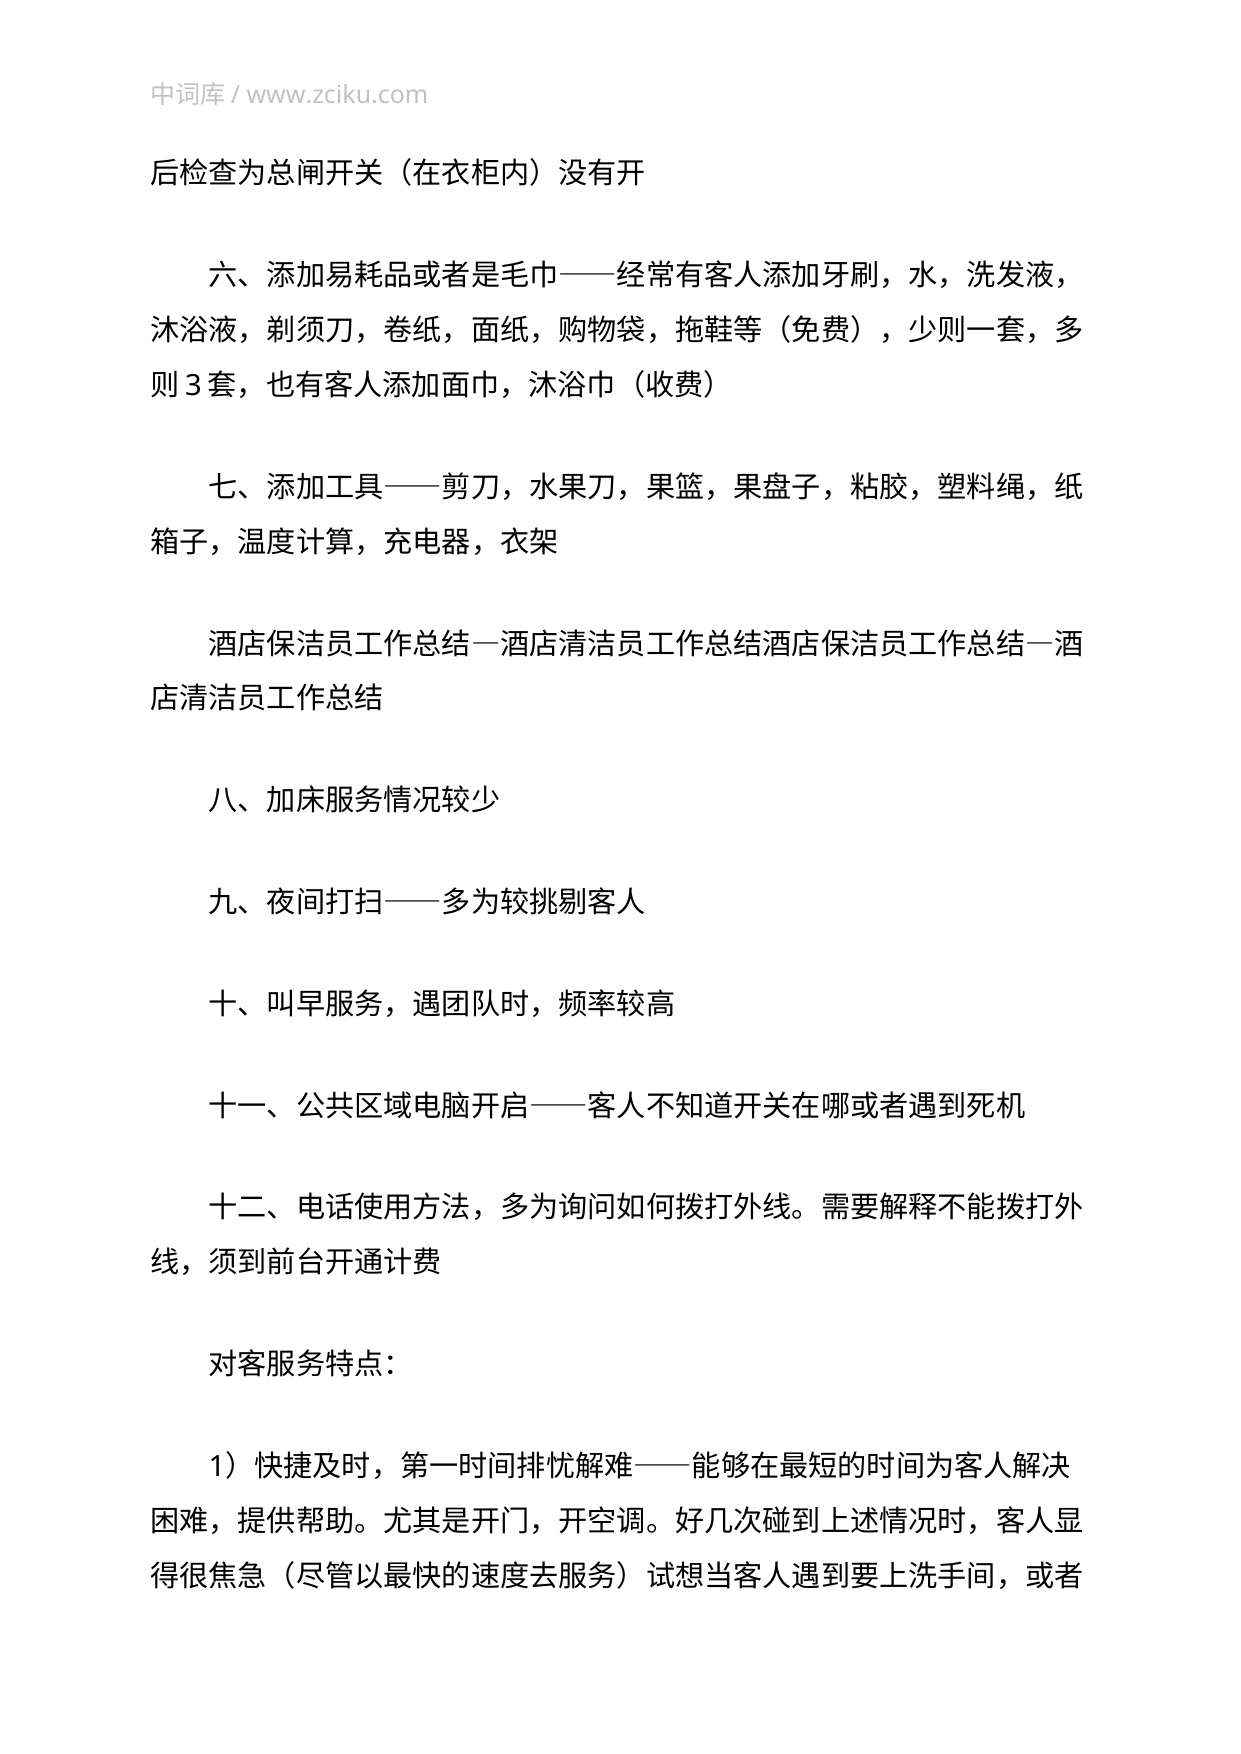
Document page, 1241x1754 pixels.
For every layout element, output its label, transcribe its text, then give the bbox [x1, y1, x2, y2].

text 对客服务特点： [150, 1341, 1090, 1383]
text 九、夜间打扫——多为较挑剔客人 [150, 879, 1090, 921]
text 十一、公共区域电脑开启——客人不知道开关在哪或者遇到死机 [150, 1082, 1090, 1124]
text 酒店保洁员工作总结—酒店清洁员工作总结酒店保洁员工作总结—酒店清洁员工作总结 [150, 620, 1090, 717]
text 八、加床服务情况较少 [150, 777, 1090, 819]
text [150, 1442, 1090, 1594]
text 六、添加易耗品或者是毛巾——经常有客人添加牙刷，水，洗发液，沐浴液，剃须刀，卷纸，面纸，购物袋，拖鞋等（免费），少则一套，多则3套，也有客人添加面巾，沐浴巾（收费） [150, 252, 1090, 404]
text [150, 150, 1090, 192]
text 十二、电话使用方法，多为询问如何拨打外线。需要解释不能拨打外线，须到前台开通计费 [150, 1184, 1090, 1281]
text 七、添加工具——剪刀，水果刀，果篮，果盘子，粘胶，塑料绳，纸箱子，温度计算，充电器，衣架 [150, 463, 1090, 561]
text 十、叫早服务，遇团队时，频率较高 [150, 980, 1090, 1023]
